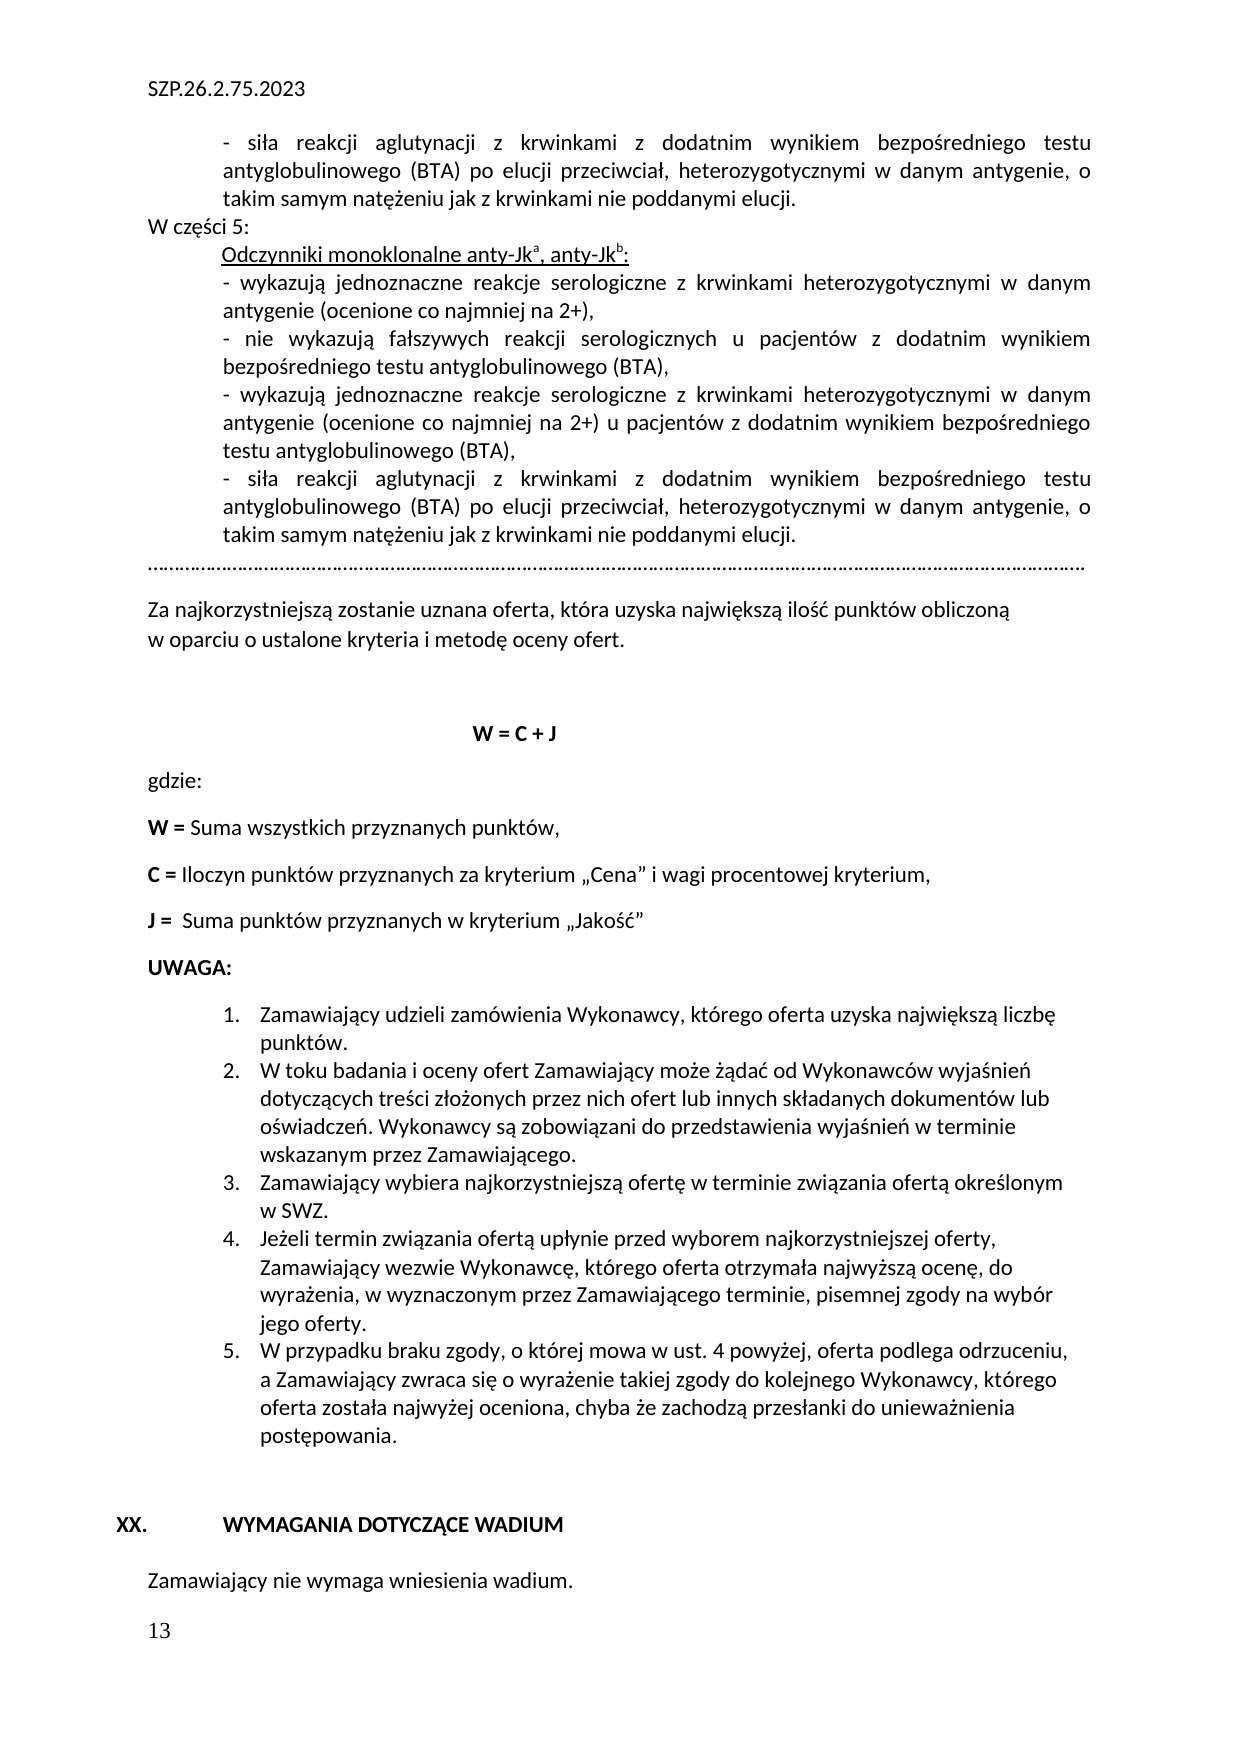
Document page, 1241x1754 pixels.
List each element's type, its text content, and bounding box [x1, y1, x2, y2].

text ……………………………………………………………………………………………………………………………………………………………. [148, 548, 1093, 576]
text J = Suma punktów przyznanych w kryterium „Jakość” [148, 907, 1093, 935]
list W przypadku braku zgody, o której mowa w ust. 4 powyżej, oferta podlega odrzuceniu, a Zamawiający zwraca się o wyrażenie takiej zgody do kolejnego Wykonawcy, którego oferta została najwyżej oceniona, chyba że zachodzą przesłanki do unieważnienia postępowania. [223, 1337, 1093, 1449]
text W = C + J [472, 719, 1093, 747]
text W części 5: [148, 212, 1093, 240]
text Odczynniki monoklonalne anty-Jka, anty-Jkb: [148, 240, 1093, 268]
list Zamawiający udzieli zamówienia Wykonawcy, którego oferta uzyska największą liczbę punktów. [223, 1000, 1093, 1056]
text - nie wykazują fałszywych reakcji serologicznych u pacjentów z dodatnim wynikiem bezpośredniego testu antyglobulinowego (BTA), [223, 324, 1093, 380]
text W = Suma wszystkich przyznanych punktów, [148, 813, 1093, 841]
list Zamawiający wybiera najkorzystniejszą ofertę w terminie związania ofertą określonym w SWZ. [223, 1168, 1093, 1224]
text C = Iloczyn punktów przyznanych za kryterium „Cena” i wagi procentowej kryterium, [148, 860, 1093, 888]
list WYMAGANIA DOTYCZĄCE WADIUM [148, 1510, 1093, 1538]
text gdzie: [148, 766, 1093, 794]
text - wykazują jednoznaczne reakcje serologiczne z krwinkami heterozygotycznymi w danym antygenie (ocenione co najmniej na 2+), [223, 268, 1093, 324]
list W toku badania i oceny ofert Zamawiający może żądać od Wykonawców wyjaśnień dotyczących treści złożonych przez nich ofert lub innych składanych dokumentów lub oświadczeń. Wykonawcy są zobowiązani do przedstawienia wyjaśnień w terminie wskazanym przez Zamawiającego. [223, 1056, 1093, 1168]
text UWAGA: [148, 953, 1093, 982]
list Jeżeli termin związania ofertą upłynie przed wyborem najkorzystniejszej oferty, Zamawiający wezwie Wykonawcę, którego oferta otrzymała najwyższą ocenę, do wyrażenia, w wyznaczonym przez Zamawiającego terminie, pisemnej zgody na wybór jego oferty. [223, 1224, 1093, 1337]
text Zamawiający nie wymaga wniesienia wadium. [148, 1566, 1093, 1594]
text Za najkorzystniejszą zostanie uznana oferta, która uzyska największą ilość punktów obliczoną w oparciu o ustalone kryteria i metodę oceny ofert. [148, 595, 1093, 653]
